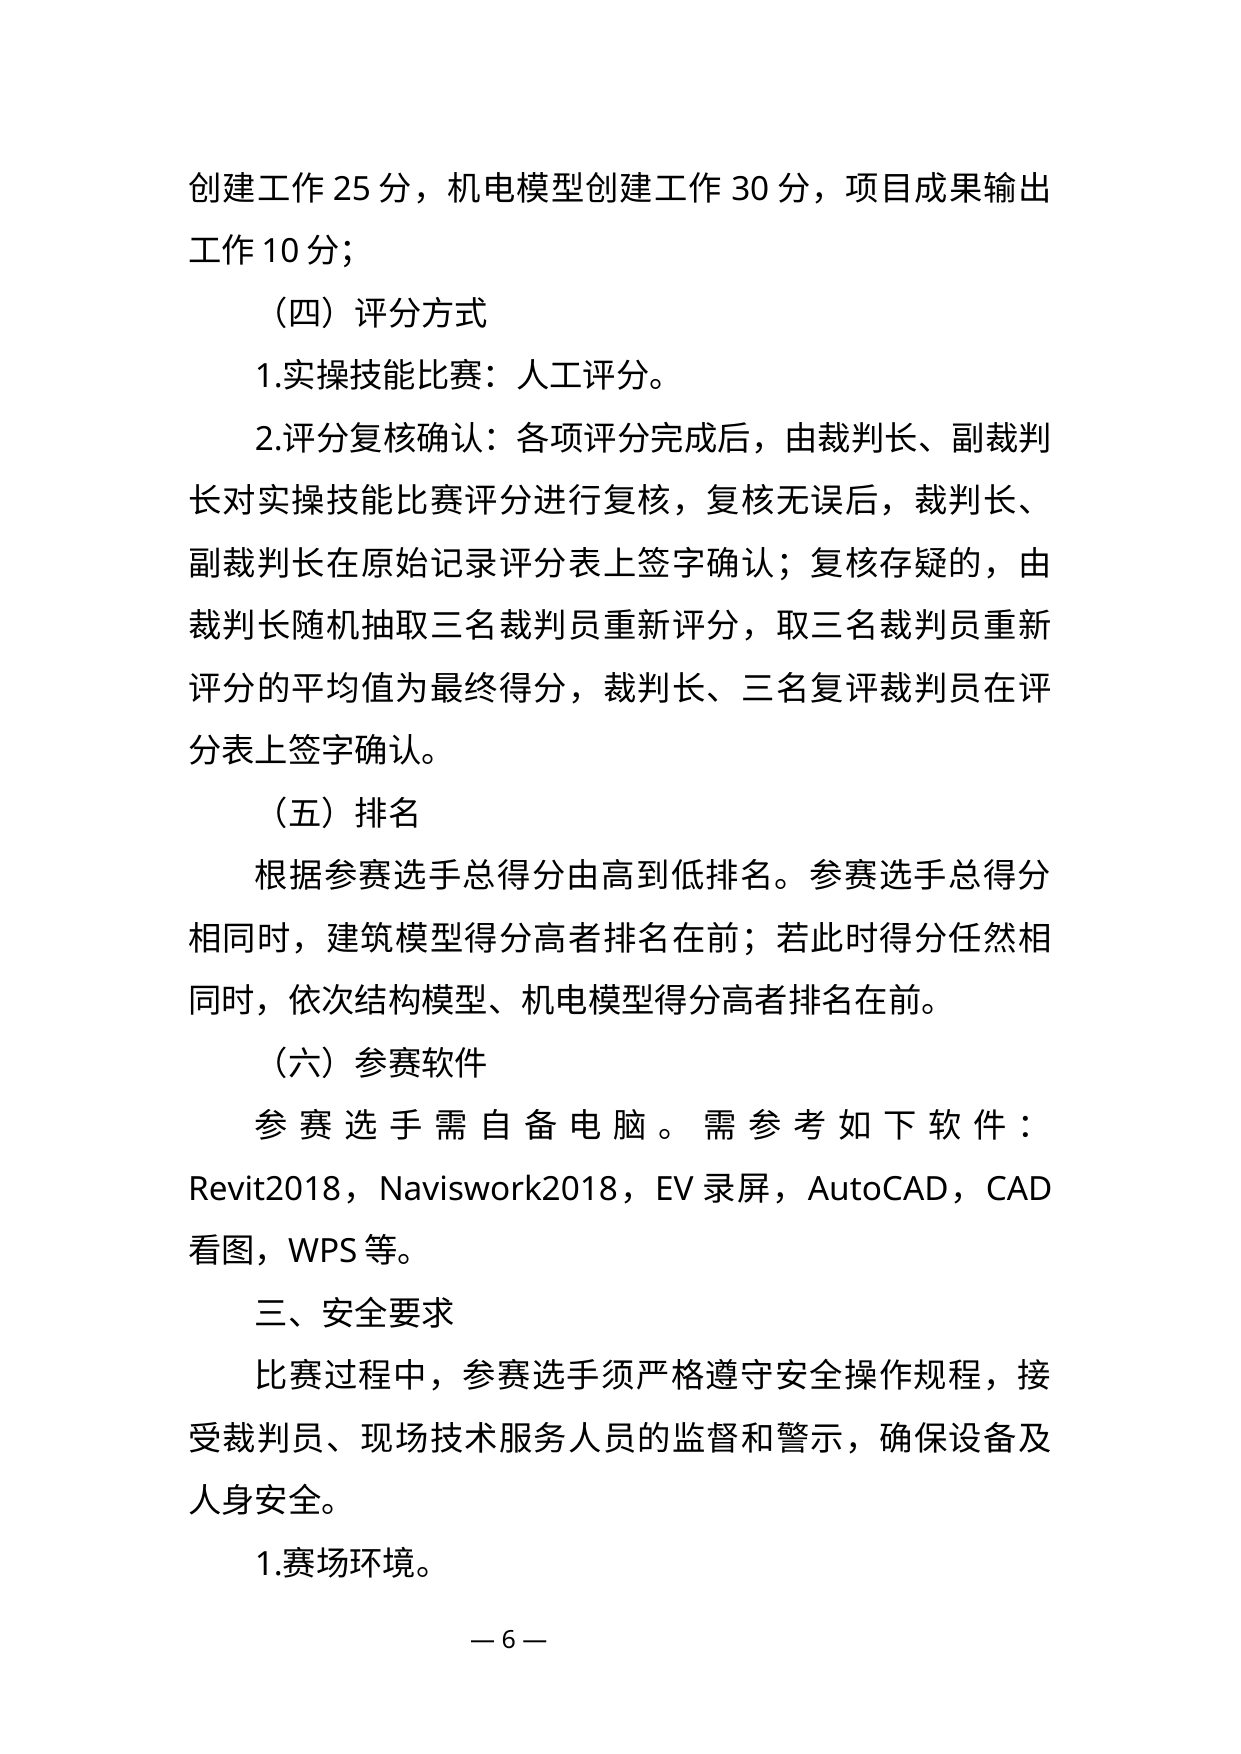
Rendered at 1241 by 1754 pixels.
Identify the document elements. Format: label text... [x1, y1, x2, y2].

subtitle （六）参赛软件 [188, 1025, 1052, 1087]
text 2.评分复核确认：各项评分完成后，由裁判长、副裁判长对实操技能比赛评分进行复核，复核无误后，裁判长、副裁判长在原始记录评分表上签字确认；复核存疑的，由裁判长随机抽取三名裁判员重新评分，取三名裁判员重新评分的平均值为最终得分，裁判长、三名复评裁判员在评分表上签字确认。 [188, 400, 1052, 775]
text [188, 150, 1052, 275]
subtitle （四）评分方式 [188, 275, 1052, 337]
text 根据参赛选手总得分由高到低排名。参赛选手总得分相同时，建筑模型得分高者排名在前；若此时得分任然相同时，依次结构模型、机电模型得分高者排名在前。 [188, 837, 1052, 1025]
text 1.赛场环境。 [188, 1525, 1052, 1587]
text 参赛选手需自备电脑。需参考如下软件：Revit2018，Naviswork2018，EV录屏，AutoCAD，CAD 看图，WPS等。 [188, 1087, 1052, 1275]
subtitle 三、安全要求 [188, 1275, 1052, 1337]
text 1.实操技能比赛：人工评分。 [188, 337, 1052, 400]
subtitle （五）排名 [188, 775, 1052, 837]
text 比赛过程中，参赛选手须严格遵守安全操作规程，接受裁判员、现场技术服务人员的监督和警示，确保设备及人身安全。 [188, 1337, 1052, 1525]
